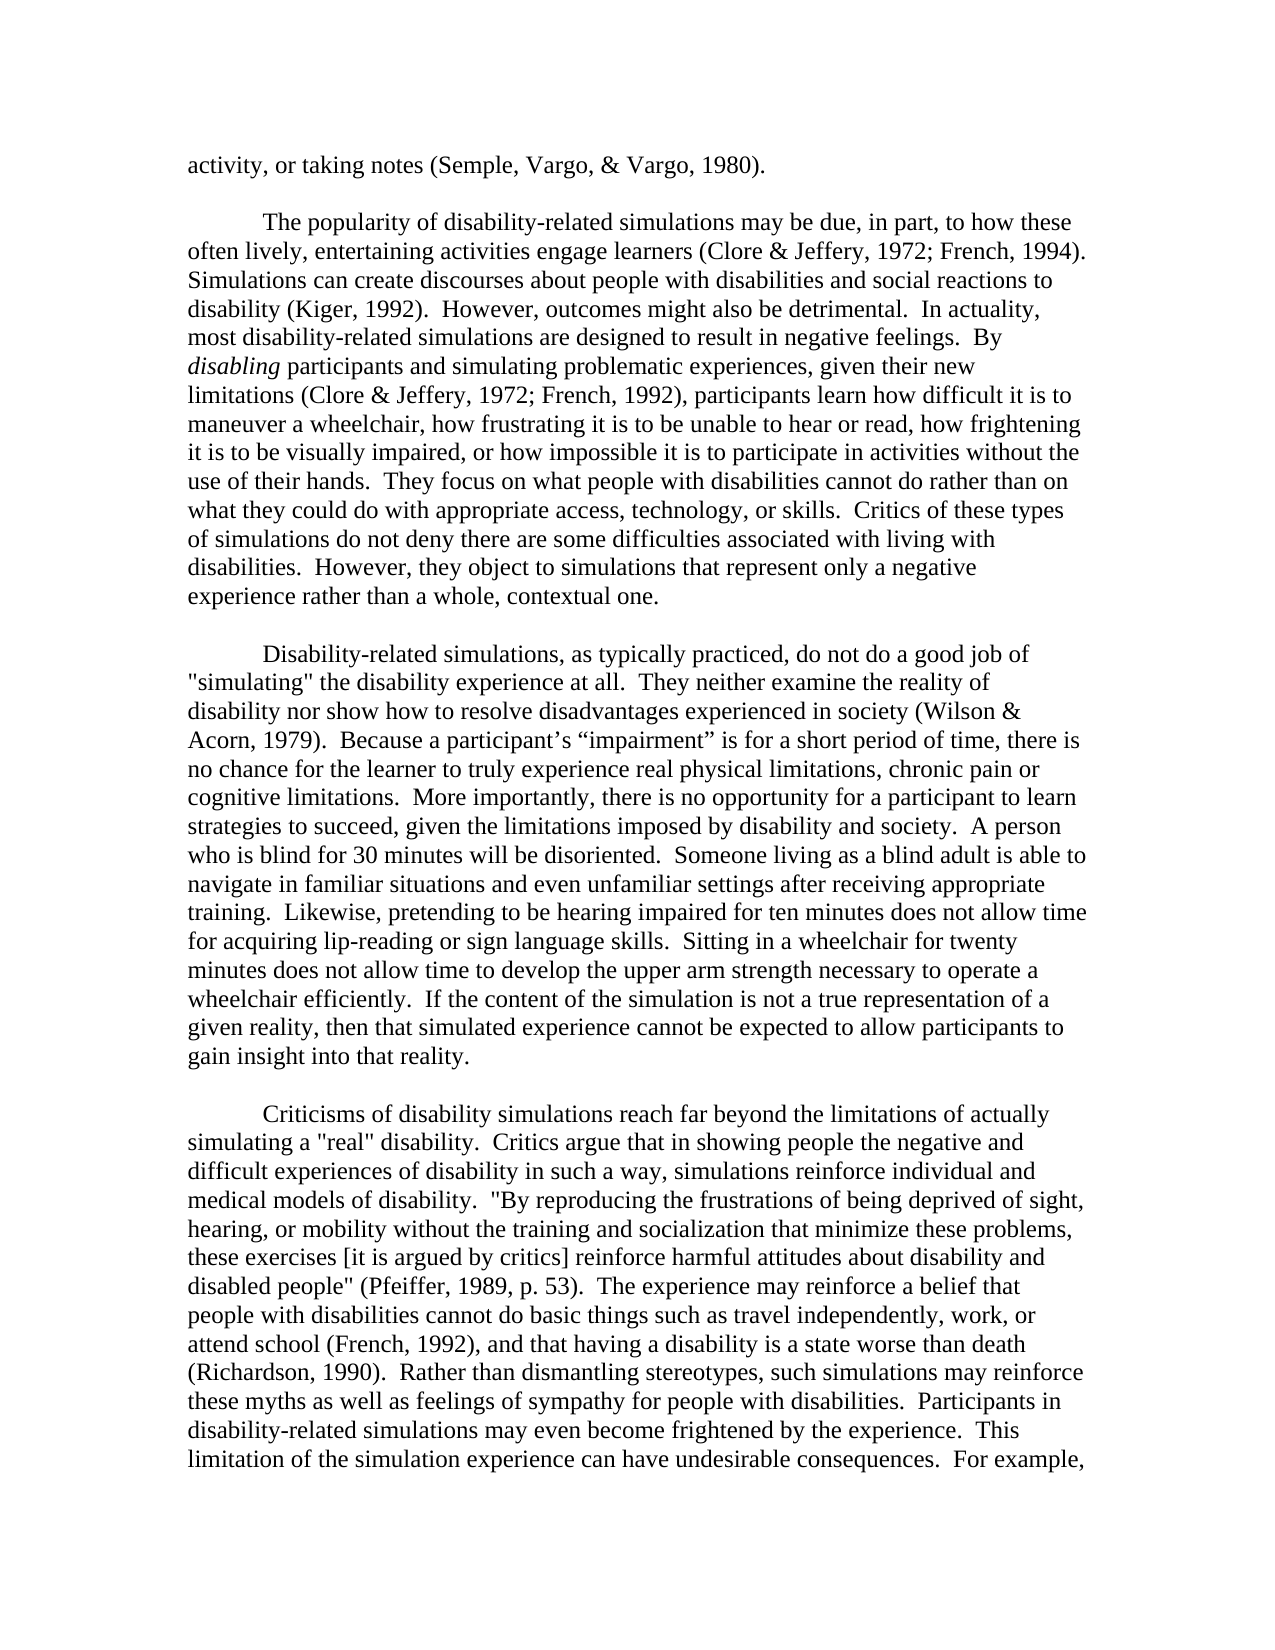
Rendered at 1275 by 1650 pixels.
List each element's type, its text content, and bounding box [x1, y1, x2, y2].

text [187, 1099, 1087, 1472]
text Disability-related simulations, as typically practiced, do not do a good job of "simulating" the disability experience at all. They neither examine the reality of disability nor show how to resolve disadvantages experienced in society (Wilson & Acorn, 1979). Because a participant’s “impairment” is for a short period of time, there is no chance for the learner to truly experience real physical limitations, chronic pain or cognitive limitations. More importantly, there is no opportunity for a participant to learn strategies to succeed, given the limitations imposed by disability and society. A person who is blind for 30 minutes will be disoriented. Someone living as a blind adult is able to navigate in familiar situations and even unfamiliar settings after receiving appropriate training. Likewise, pretending to be hearing impaired for ten minutes does not allow time for acquiring lip-reading or sign language skills. Sitting in a wheelchair for twenty minutes does not allow time to develop the upper arm strength necessary to operate a wheelchair efficiently. If the content of the simulation is not a true representation of a given reality, then that simulated experience cannot be expected to allow participants to gain insight into that reality. [187, 639, 1087, 1070]
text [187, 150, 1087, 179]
text The popularity of disability-related simulations may be due, in part, to how these often lively, entertaining activities engage learners (Clore & Jeffery, 1972; French, 1994). Simulations can create discourses about people with disabilities and social reactions to disability (Kiger, 1992). However, outcomes might also be detrimental. In actuality, most disability-related simulations are designed to result in negative feelings. By disabling participants and simulating problematic experiences, given their new limitations (Clore & Jeffery, 1972; French, 1992), participants learn how difficult it is to maneuver a wheelchair, how frustrating it is to be unable to hear or read, how frightening it is to be visually impaired, or how impossible it is to participate in activities without the use of their hands. They focus on what people with disabilities cannot do rather than on what they could do with appropriate access, technology, or skills. Critics of these types of simulations do not deny there are some difficulties associated with living with disabilities. However, they object to simulations that represent only a negative experience rather than a whole, contextual one. [187, 207, 1087, 610]
